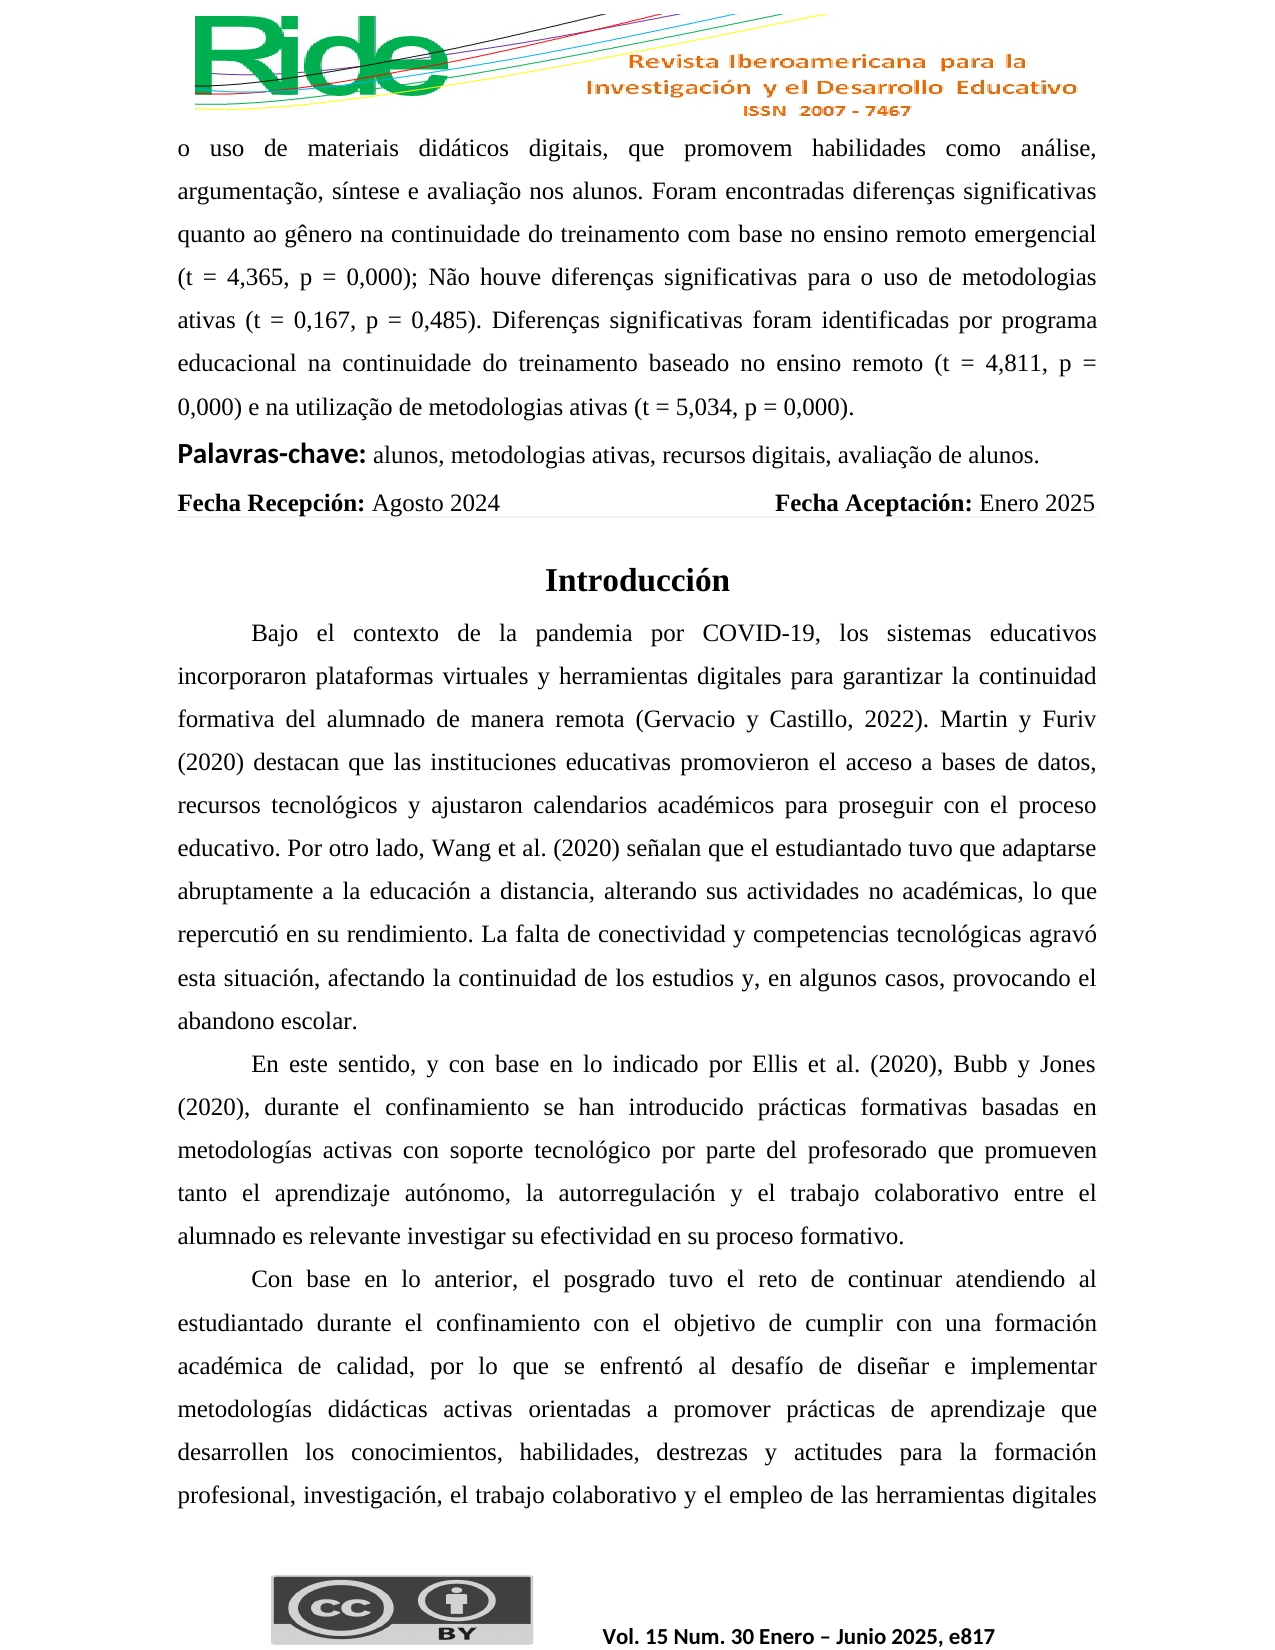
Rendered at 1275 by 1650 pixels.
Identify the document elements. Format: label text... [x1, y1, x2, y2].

text En este sentido, y con base en lo indicado por Ellis et al. (2020), Bubb y Jones (2020), durante el confinamiento se han introducido prácticas formativas basadas en metodologías activas con soporte tecnológico por parte del profesorado que promueven tanto el aprendizaje autónomo, la autorregulación y el trabajo colaborativo entre el alumnado es relevante investigar su efectividad en su proceso formativo. [177, 1049, 1098, 1250]
picture [271, 1575, 534, 1645]
text Fecha Recepción: Agosto 2024 Fecha Aceptación: Enero 2025 [177, 488, 1098, 516]
text Bajo el contexto de la pandemia por COVID-19, los sistemas educativos incorporaron plataformas virtuales y herramientas digitales para garantizar la continuidad formativa del alumnado de manera remota (Gervacio y Castillo, 2022). Martin y Furiv (2020) destacan que las instituciones educativas promovieron el acceso a bases de datos, recursos tecnológicos y ajustaron calendarios académicos para proseguir con el proceso educativo. Por otro lado, Wang et al. (2020) señalan que el estudiantado tuvo que adaptarse abruptamente a la educación a distancia, alterando sus actividades no académicas, lo que repercutió en su rendimiento. La falta de conectividad y competencias tecnológicas agravó esta situación, afectando la continuidad de los estudios y, en algunos casos, provocando el abandono escolar. [177, 618, 1098, 1034]
picture [194, 14, 1081, 119]
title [177, 1264, 1098, 1509]
text Introducción [177, 560, 1098, 598]
text Palavras-chave: alunos, metodologias ativas, recursos digitais, avaliação de alunos. [177, 435, 1098, 470]
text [177, 133, 1098, 420]
